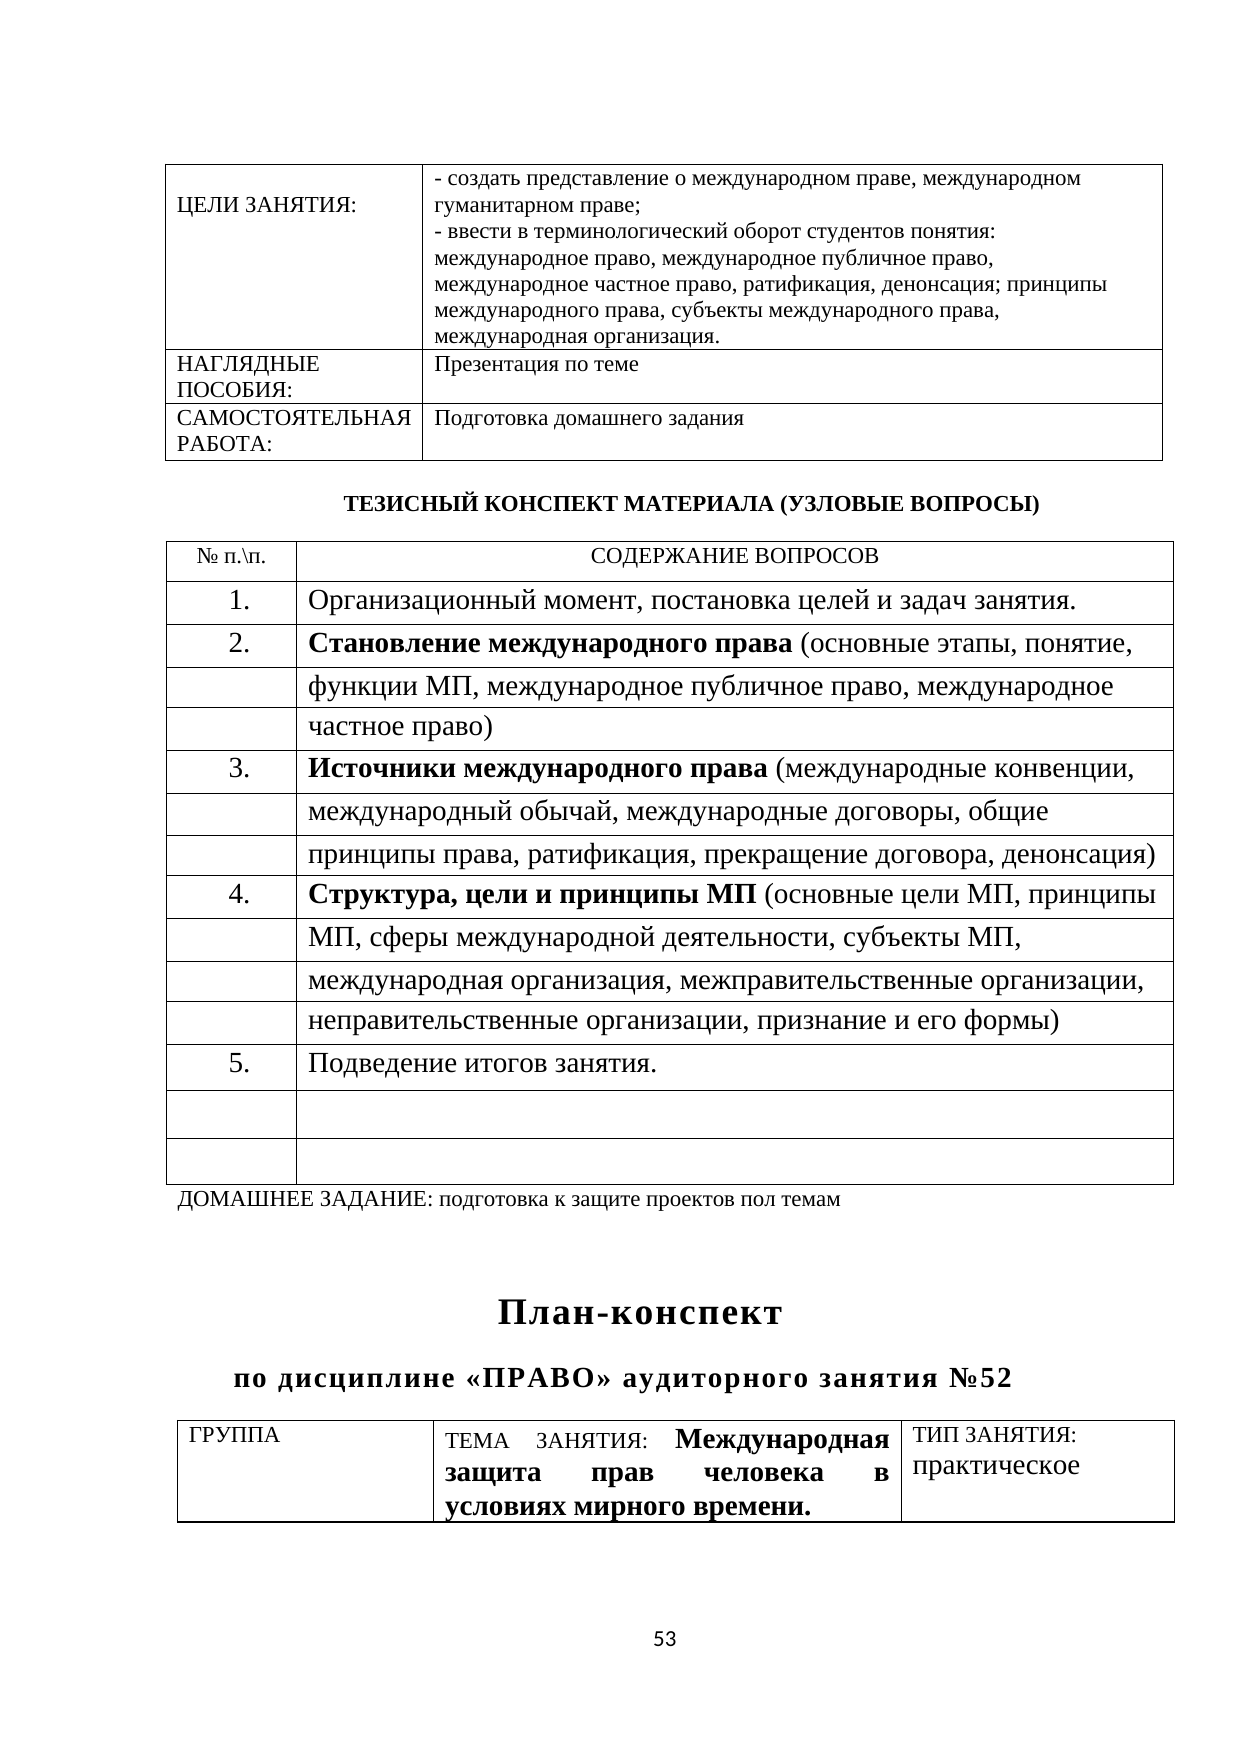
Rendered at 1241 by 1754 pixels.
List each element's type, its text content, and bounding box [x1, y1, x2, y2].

table_header ТИП ЗАНЯТИЯ: практическое [902, 1421, 1174, 1521]
table_header ГРУППА [178, 1421, 433, 1521]
table_cell международная организация, межправительственные организации, [297, 962, 1173, 1001]
table_cell [167, 919, 296, 961]
table_cell 2. [167, 625, 296, 667]
table_cell САМОСТОЯТЕЛЬНАЯ РАБОТА: [166, 404, 422, 460]
text ТЕЗИСНЫЙ КОНСПЕКТ МАТЕРИАЛА (УЗЛОВЫЕ ВОПРОСЫ) [177, 461, 1152, 516]
table_cell [297, 1091, 1173, 1138]
table_cell [167, 1002, 296, 1044]
table_cell частное право) [297, 708, 1173, 749]
table_header СОДЕРЖАНИЕ ВОПРОСОВ [297, 542, 1173, 581]
table_cell 3. [167, 751, 296, 792]
table_cell Организационный момент, постановка целей и задач занятия. [297, 582, 1173, 624]
text План-конспект [177, 1289, 1152, 1332]
table_cell Подготовка домашнего задания [423, 404, 1162, 460]
table_cell НАГЛЯДНЫЕ ПОСОБИЯ: [166, 350, 422, 403]
table_cell МП, сферы международной деятельности, субъекты МП, [297, 919, 1173, 961]
table_cell функции МП, международное публичное право, международное [297, 668, 1173, 707]
table_cell неправительственные организации, признание и его формы) [297, 1002, 1173, 1044]
table_cell Источники международного права (международные конвенции, [297, 751, 1173, 792]
table_cell [167, 708, 296, 749]
table_cell Становление международного права (основные этапы, понятие, [297, 625, 1173, 667]
table_cell [167, 668, 296, 707]
text по дисциплине «ПРАВО» аудиторного занятия №52 [177, 1360, 1152, 1393]
table_cell [167, 836, 296, 875]
table_cell [167, 1139, 296, 1184]
table_cell [297, 1139, 1173, 1184]
table_cell принципы права, ратификация, прекращение договора, денонсация) [297, 836, 1173, 875]
table_cell международный обычай, международные договоры, общие [297, 794, 1173, 835]
table_cell [167, 794, 296, 835]
table_cell [167, 1091, 296, 1138]
table_header - создать представление о международном праве, международном гуманитарном праве; - ввести в терминологический оборот студентов понятия: международное право, международное публичное право, международное частное право, ратификация, денонсация; принципы международного права, субъекты международного права, международная организация. [423, 165, 1162, 349]
table_cell Презентация по теме [423, 350, 1162, 403]
table_header ТЕМА ЗАНЯТИЯ: Международная защита прав человека в условиях мирного времени. [434, 1421, 901, 1521]
text ДОМАШНЕЕ ЗАДАНИЕ: подготовка к защите проектов пол темам [177, 1185, 1152, 1212]
table_cell 5. [167, 1045, 296, 1090]
table_cell Подведение итогов занятия. [297, 1045, 1173, 1090]
table_cell 1. [167, 582, 296, 624]
table_header ЦЕЛИ ЗАНЯТИЯ: [166, 165, 422, 349]
table_cell 4. [167, 876, 296, 918]
table_cell [167, 962, 296, 1001]
table_header № п.\п. [167, 542, 296, 581]
table_cell Структура, цели и принципы МП (основные цели МП, принципы [297, 876, 1173, 918]
